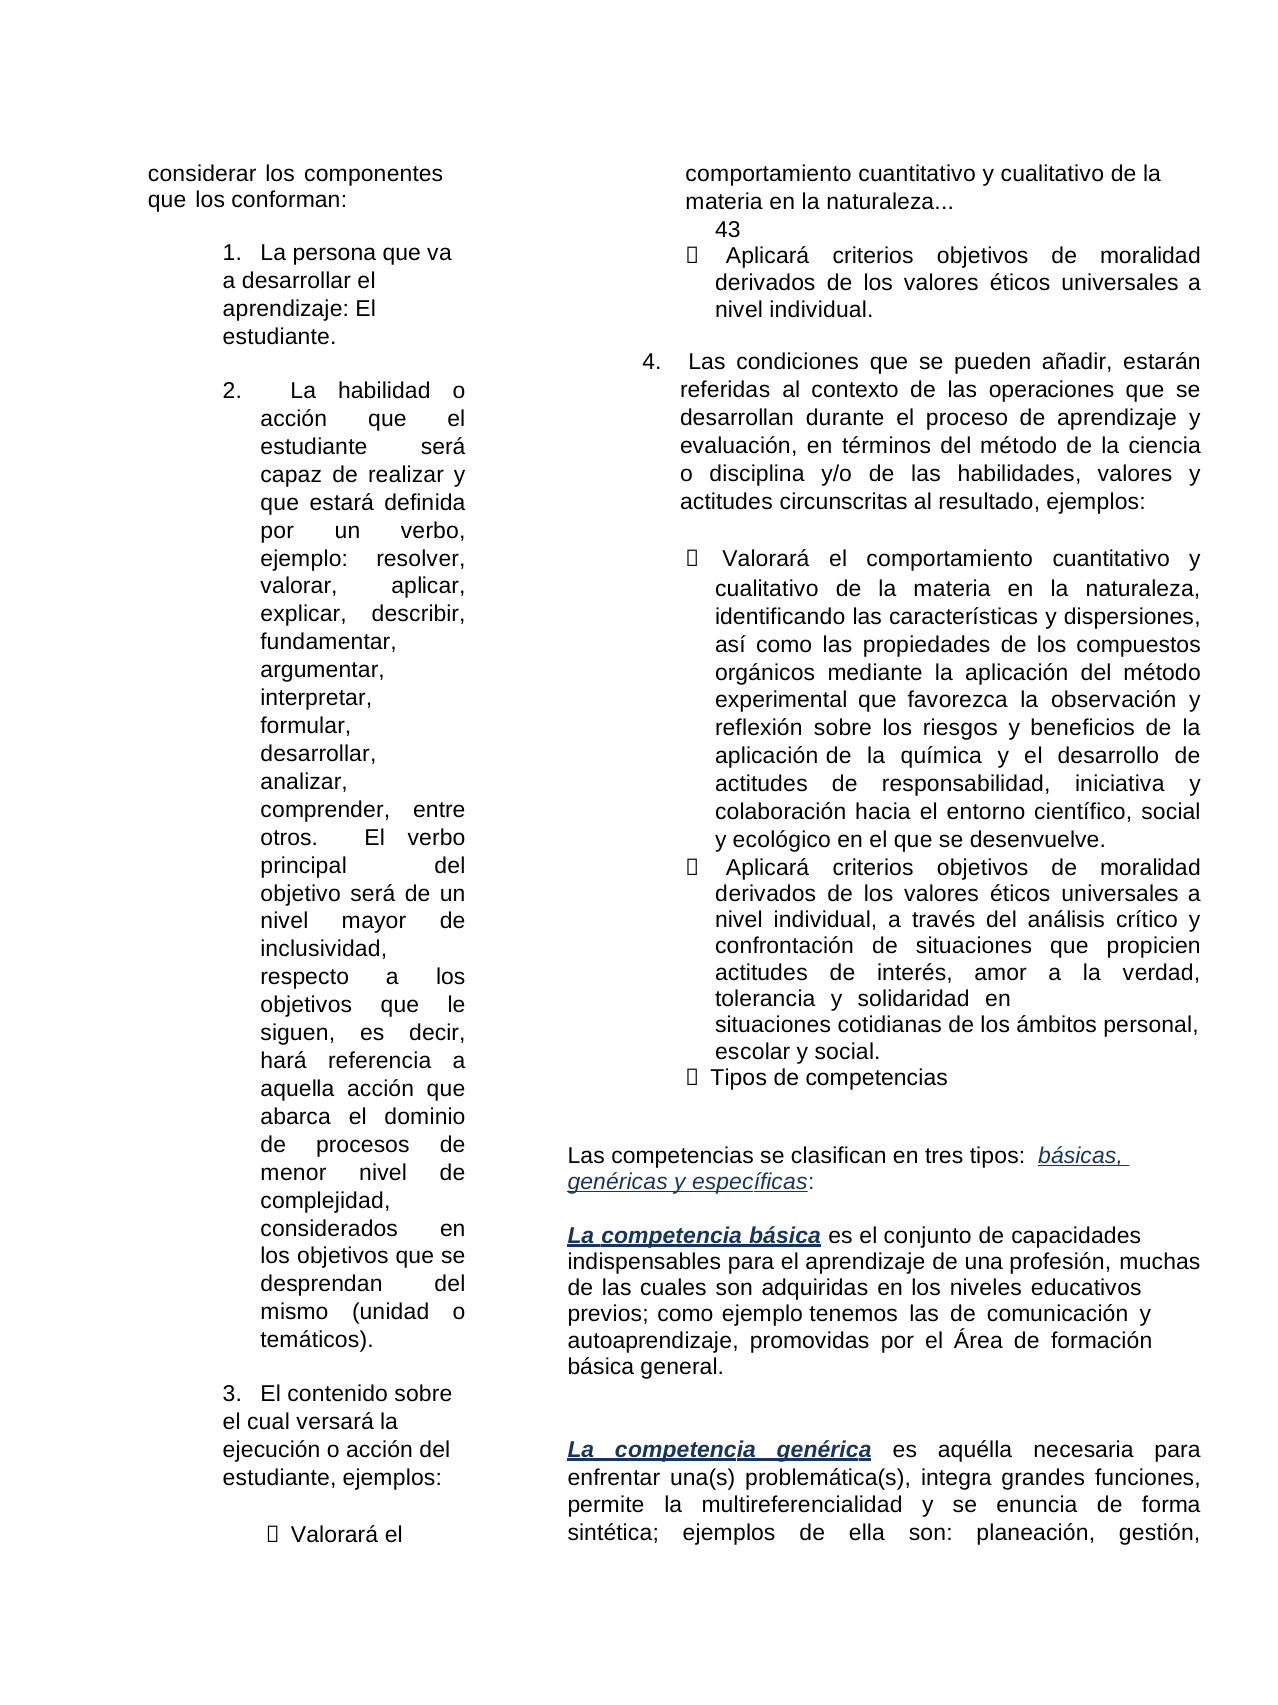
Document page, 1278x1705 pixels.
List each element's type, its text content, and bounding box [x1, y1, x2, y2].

text  Aplicará criterios objetivos de moralidad derivados de los valores éticos universales a nivel individual. [685, 242, 1201, 322]
text  Valorará el comportamiento cuantitativo y cualitativo de la materia en la naturaleza, identificando las características y dispersiones, así como las propiedades de los compuestos orgánicos mediante la aplicación del método experimental que favorezca la observación y reflexión sobre los riesgos y beneficios de la aplicación de la química y el desarrollo de actitudes de responsabilidad, iniciativa y colaboración hacia el entorno científico, social y ecológico en el que se desenvuelve. [685, 542, 1201, 852]
text  Tipos de competencias [685, 1064, 1201, 1091]
text  Valorará el comportamiento cuantitativo y cualitativo de la materia en la naturaleza... [266, 1518, 465, 1550]
text  Aplicará criterios objetivos de moralidad derivados de los valores éticos universales a nivel individual, a través del análisis crítico y confrontación de situaciones que propicien actitudes de interés, amor a la verdad, tolerancia y solidaridad en [685, 854, 1201, 1012]
text Las competencias se clasifican en tres tipos: básicas, genéricas y específicas: [567, 1143, 1201, 1195]
text 43 [715, 216, 1201, 242]
text Para formular con precisión cualquier objetivo es necesario considerar los componentes que los conforman: [148, 160, 465, 213]
text 2. La habilidad o acción que el estudiante será capaz de realizar y que estará definida por un verbo, ejemplo: resolver, valorar, aplicar, explicar, describir, fundamentar, argumentar, interpretar, formular, desarrollar, analizar, comprender, entre otros. El verbo principal del objetivo será de un nivel mayor de inclusividad, respecto a los objetivos que le siguen, es decir, hará referencia a aquella acción que abarca el dominio de procesos de menor nivel de complejidad, considerados en los objetivos que se desprendan del mismo (unidad o temáticos). [222, 377, 465, 1352]
text 1. La persona que va a desarrollar el aprendizaje: El estudiante. [222, 239, 465, 349]
text  Valorará el comportamiento cuantitativo y cualitativo de la materia en la naturaleza... [685, 160, 1201, 215]
text La competencia básica es el conjunto de capacidades indispensables para el aprendizaje de una profesión, muchas de las cuales son adquiridas en los niveles educativos previos; como ejemplo tenemos las de comunicación y autoaprendizaje, promovidas por el Área de formación básica general. [567, 1222, 1201, 1380]
text situaciones cotidianas de los ámbitos personal, escolar y social. [715, 1012, 1201, 1064]
text 4. Las condiciones que se pueden añadir, estarán referidas al contexto de las operaciones que se desarrollan durante el proceso de aprendizaje y evaluación, en términos del método de la ciencia o disciplina y/o de las habilidades, valores y actitudes circunscritas al resultado, ejemplos: [642, 348, 1201, 514]
text 3. El contenido sobre el cual versará la ejecución o acción del estudiante, ejemplos: [222, 1380, 465, 1490]
